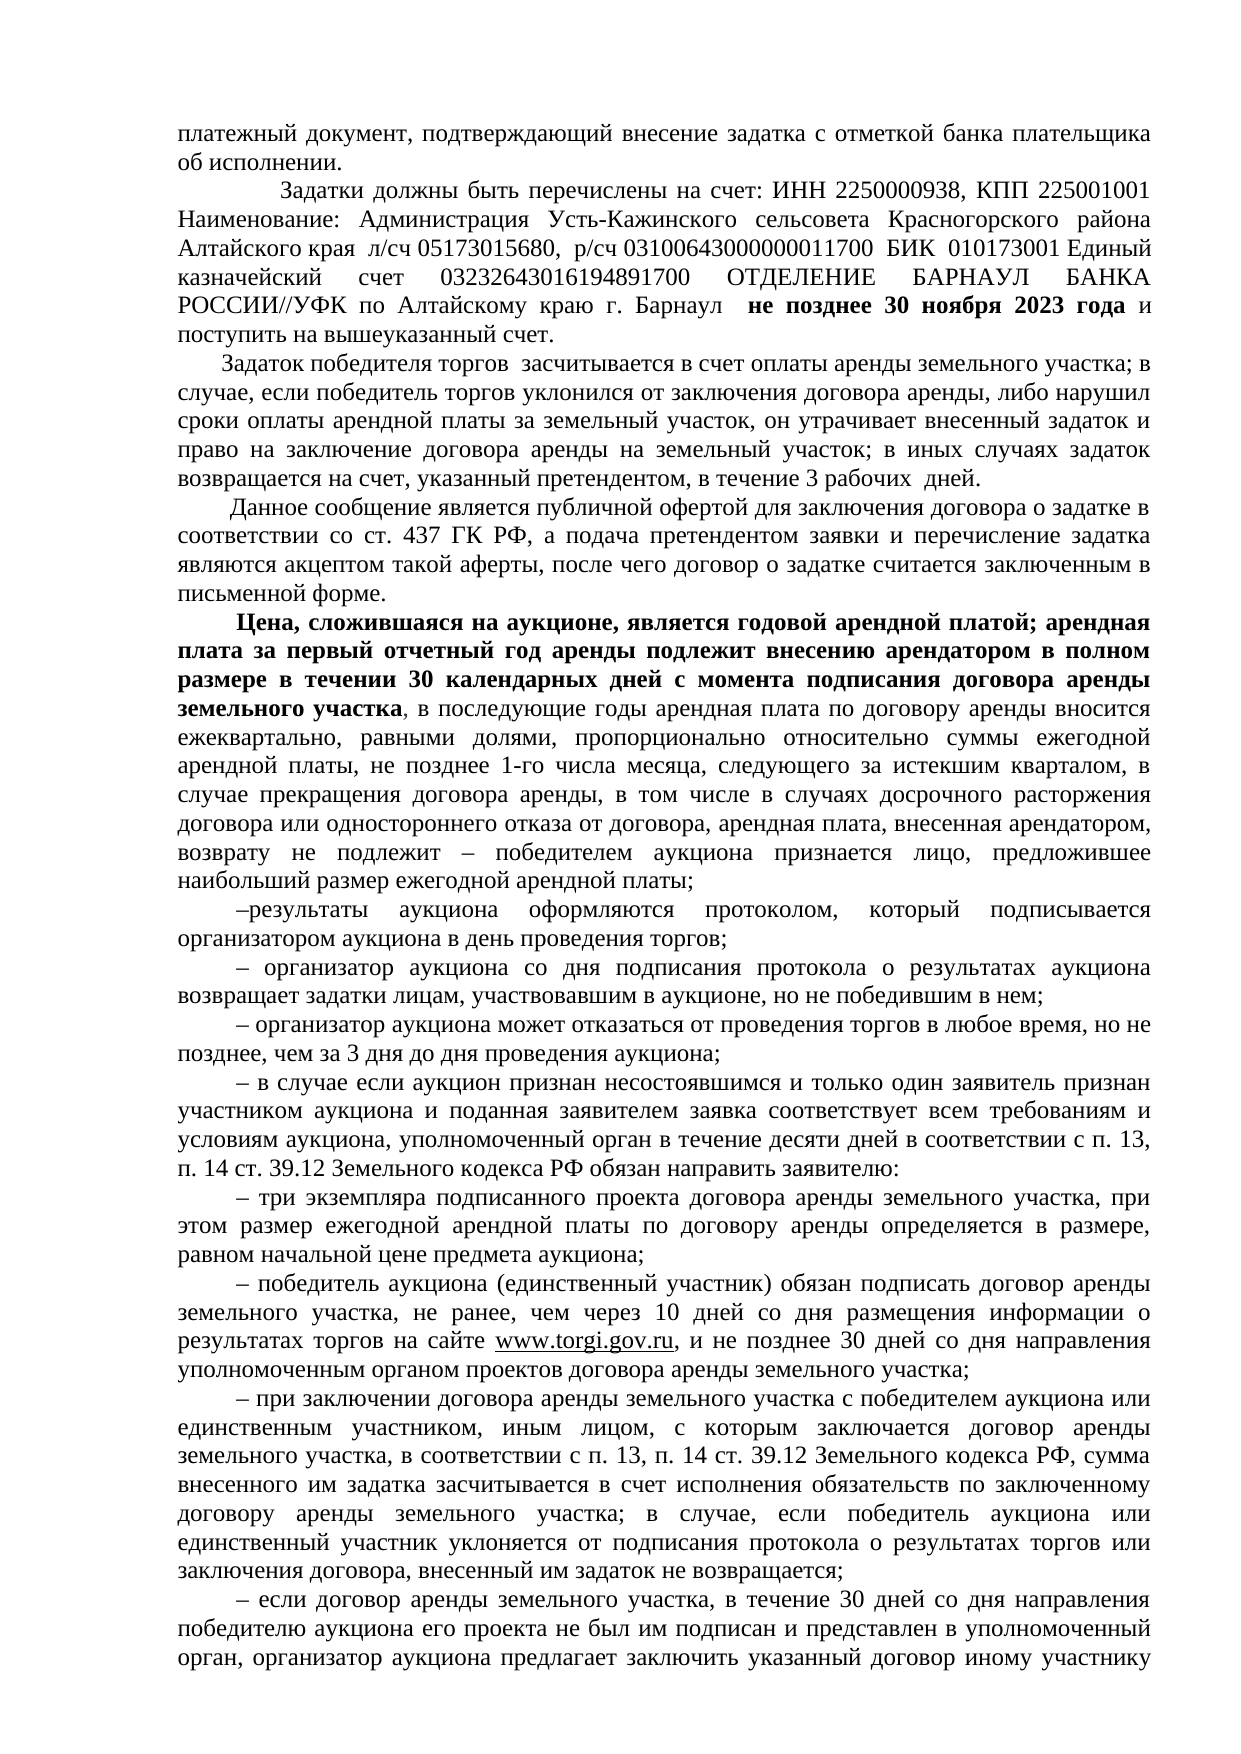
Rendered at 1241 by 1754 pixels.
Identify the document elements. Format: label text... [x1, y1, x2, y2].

text – три экземпляра подписанного проекта договора аренды земельного участка, при этом размер ежегодной арендной платы по договору аренды определяется в размере, равном начальной цене предмета аукциона; [177, 1182, 1152, 1268]
text Цена, сложившаяся на аукционе, является годовой арендной платой; арендная плата за первый отчетный год аренды подлежит внесению арендатором в полном размере в течении 30 календарных дней с момента подписания договора аренды земельного участка, в последующие годы арендная плата по договору аренды вносится ежеквартально, равными долями, пропорционально относительно суммы ежегодной арендной платы, не позднее 1-го числа месяца, следующего за истекшим кварталом, в случае прекращения договора аренды, в том числе в случаях досрочного расторжения договора или одностороннего отказа от договора, арендная плата, внесенная арендатором, возврату не подлежит – победителем аукциона признается лицо, предложившее наибольший размер ежегодной арендной платы; [177, 607, 1152, 894]
text Задатки должны быть перечислены на счет: ИНН 2250000938, КПП 225001001 Наименование: Администрация Усть-Кажинского сельсовета Красногорского района Алтайского края л/сч 05173015680, р/сч 03100643000000011700 БИК 010173001 Единый казначейский счет 03232643016194891700 ОТДЕЛЕНИЕ БАРНАУЛ БАНКА РОССИИ//УФК по Алтайскому краю г. Барнаул не позднее 30 ноября 2023 года и поступить на вышеуказанный счет. [177, 176, 1152, 348]
text Данное сообщение является публичной офертой для заключения договора о задатке в соответствии со ст. 437 ГК РФ, а подача претендентом заявки и перечисление задатка являются акцептом такой аферты, после чего договор о задатке считается заключенным в письменной форме. [177, 492, 1152, 607]
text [177, 1584, 1152, 1671]
text Задаток победителя торгов засчитывается в счет оплаты аренды земельного участка; в случае, если победитель торгов уклонился от заключения договора аренды, либо нарушил сроки оплаты арендной платы за земельный участок, он утрачивает внесенный задаток и право на заключение договора аренды на земельный участок; в иных случаях задаток возвращается на счет, указанный претендентом, в течение 3 рабочих дней. [177, 348, 1152, 492]
text – в случае если аукцион признан несостоявшимся и только один заявитель признан участником аукциона и поданная заявителем заявка соответствует всем требованиям и условиям аукциона, уполномоченный орган в течение десяти дней в соответствии с п. 13, п. 14 ст. 39.12 Земельного кодекса РФ обязан направить заявителю: [177, 1067, 1152, 1182]
text – победитель аукциона (единственный участник) обязан подписать договор аренды земельного участка, не ранее, чем через 10 дней со дня размещения информации о результатах торгов на сайте www.torgi.gov.ru, и не позднее 30 дней со дня направления уполномоченным органом проектов договора аренды земельного участка; [177, 1268, 1152, 1383]
text – при заключении договора аренды земельного участка с победителем аукциона или единственным участником, иным лицом, с которым заключается договор аренды земельного участка, в соответствии с п. 13, п. 14 ст. 39.12 Земельного кодекса РФ, сумма внесенного им задатка засчитывается в счет исполнения обязательств по заключенному договору аренды земельного участка; в случае, если победитель аукциона или единственный участник уклоняется от подписания протокола о результатах торгов или заключения договора, внесенный им задаток не возвращается; [177, 1383, 1152, 1584]
text –результаты аукциона оформляются протоколом, который подписывается организатором аукциона в день проведения торгов; [177, 894, 1152, 952]
text – организатор аукциона со дня подписания протокола о результатах аукциона возвращает задатки лицам, участвовавшим в аукционе, но не победившим в нем; [177, 952, 1152, 1009]
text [177, 118, 1152, 176]
text – организатор аукциона может отказаться от проведения торгов в любое время, но не позднее, чем за 3 дня до дня проведения аукциона; [177, 1009, 1152, 1067]
